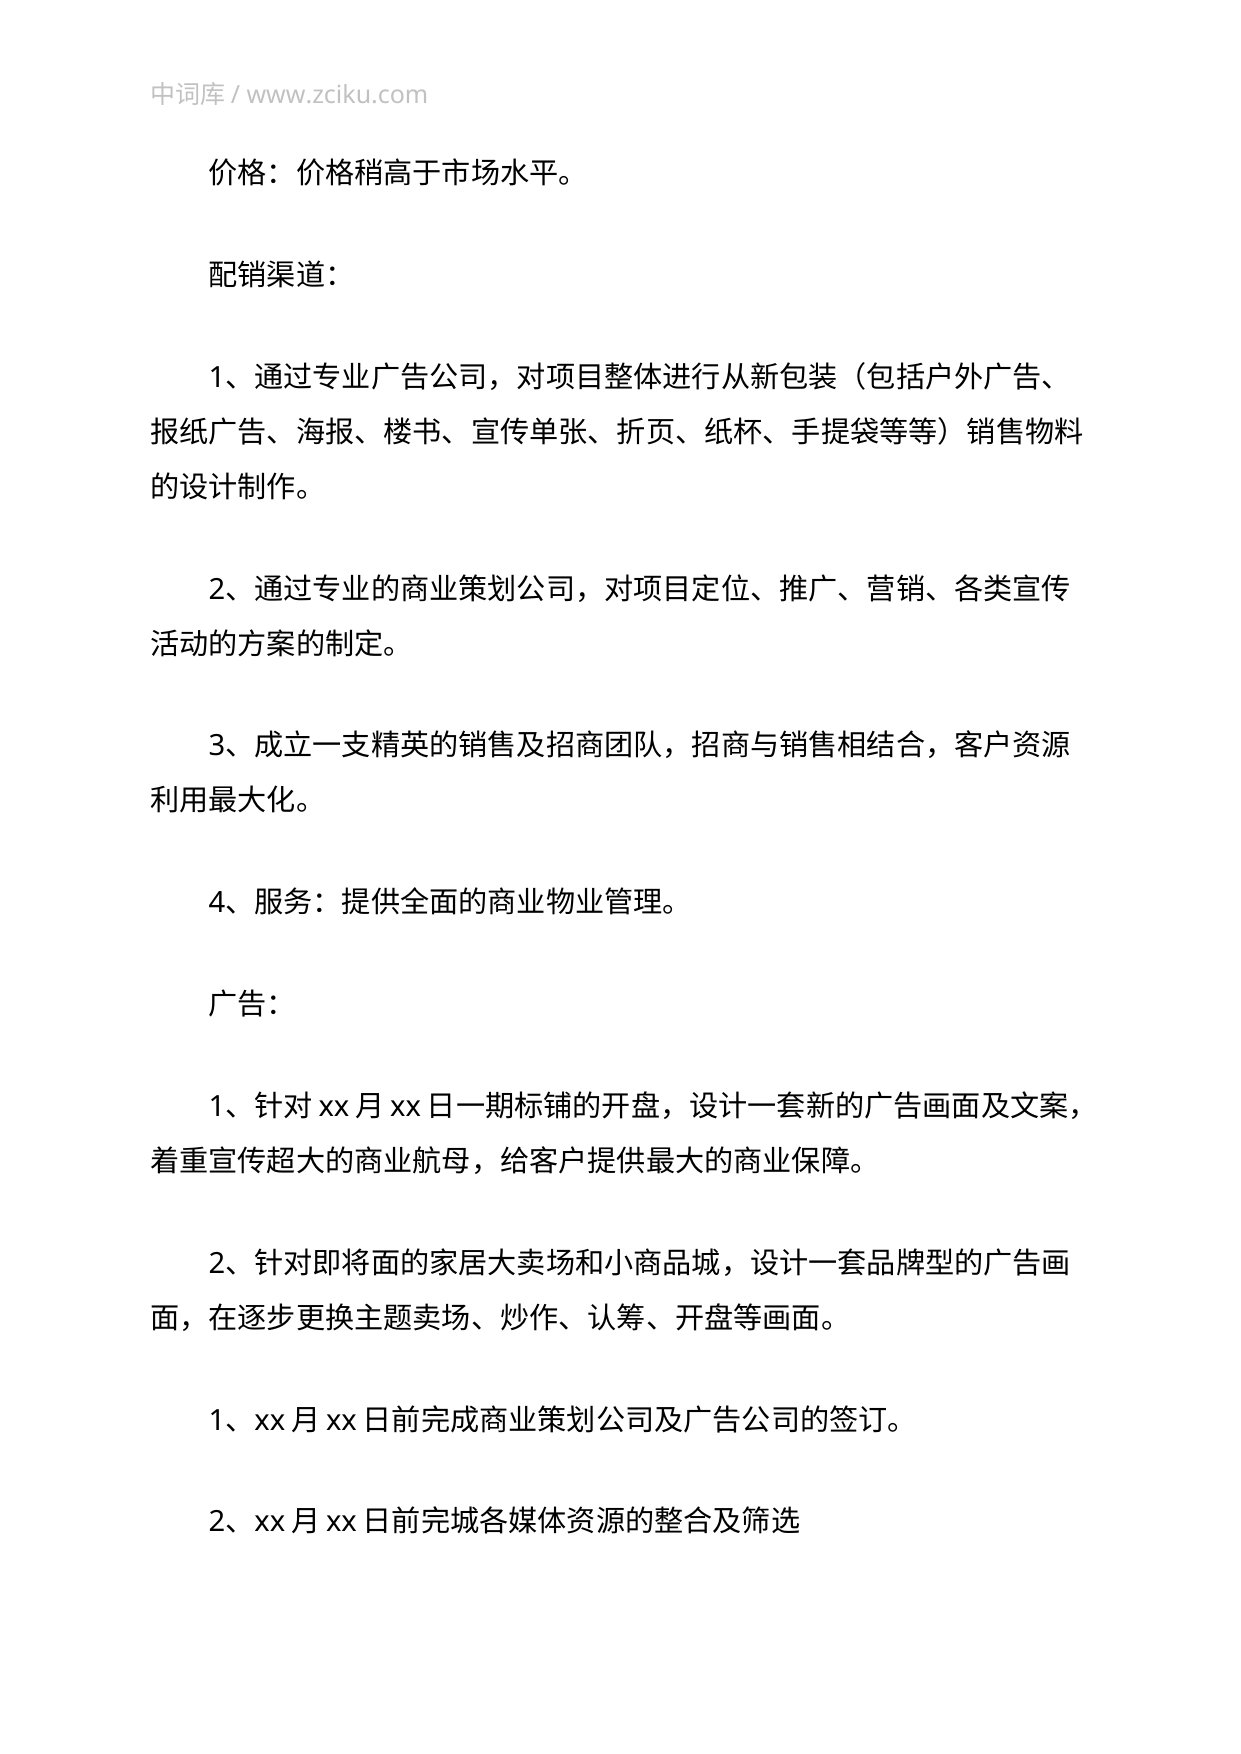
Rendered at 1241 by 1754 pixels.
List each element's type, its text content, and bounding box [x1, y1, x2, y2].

text 2、xx月xx日前完城各媒体资源的整合及筛选 [150, 1498, 1090, 1540]
text 4、服务：提供全面的商业物业管理。 [150, 879, 1090, 921]
text 广告： [150, 981, 1090, 1023]
text 价格：价格稍高于市场水平。 [150, 150, 1090, 192]
text 2、通过专业的商业策划公司，对项目定位、推广、营销、各类宣传活动的方案的制定。 [150, 565, 1090, 662]
text 2、针对即将面的家居大卖场和小商品城，设计一套品牌型的广告画面，在逐步更换主题卖场、炒作、认筹、开盘等画面。 [150, 1239, 1090, 1337]
text 1、通过专业广告公司，对项目整体进行从新包装（包括户外广告、报纸广告、海报、楼书、宣传单张、折页、纸杯、手提袋等等）销售物料的设计制作。 [150, 353, 1090, 506]
text 1、针对xx月xx日一期标铺的开盘，设计一套新的广告画面及文案，着重宣传超大的商业航母，给客户提供最大的商业保障。 [150, 1082, 1090, 1180]
text 1、xx月xx日前完成商业策划公司及广告公司的签订。 [150, 1396, 1090, 1438]
text 3、成立一支精英的销售及招商团队，招商与销售相结合，客户资源利用最大化。 [150, 722, 1090, 819]
text 配销渠道： [150, 252, 1090, 294]
